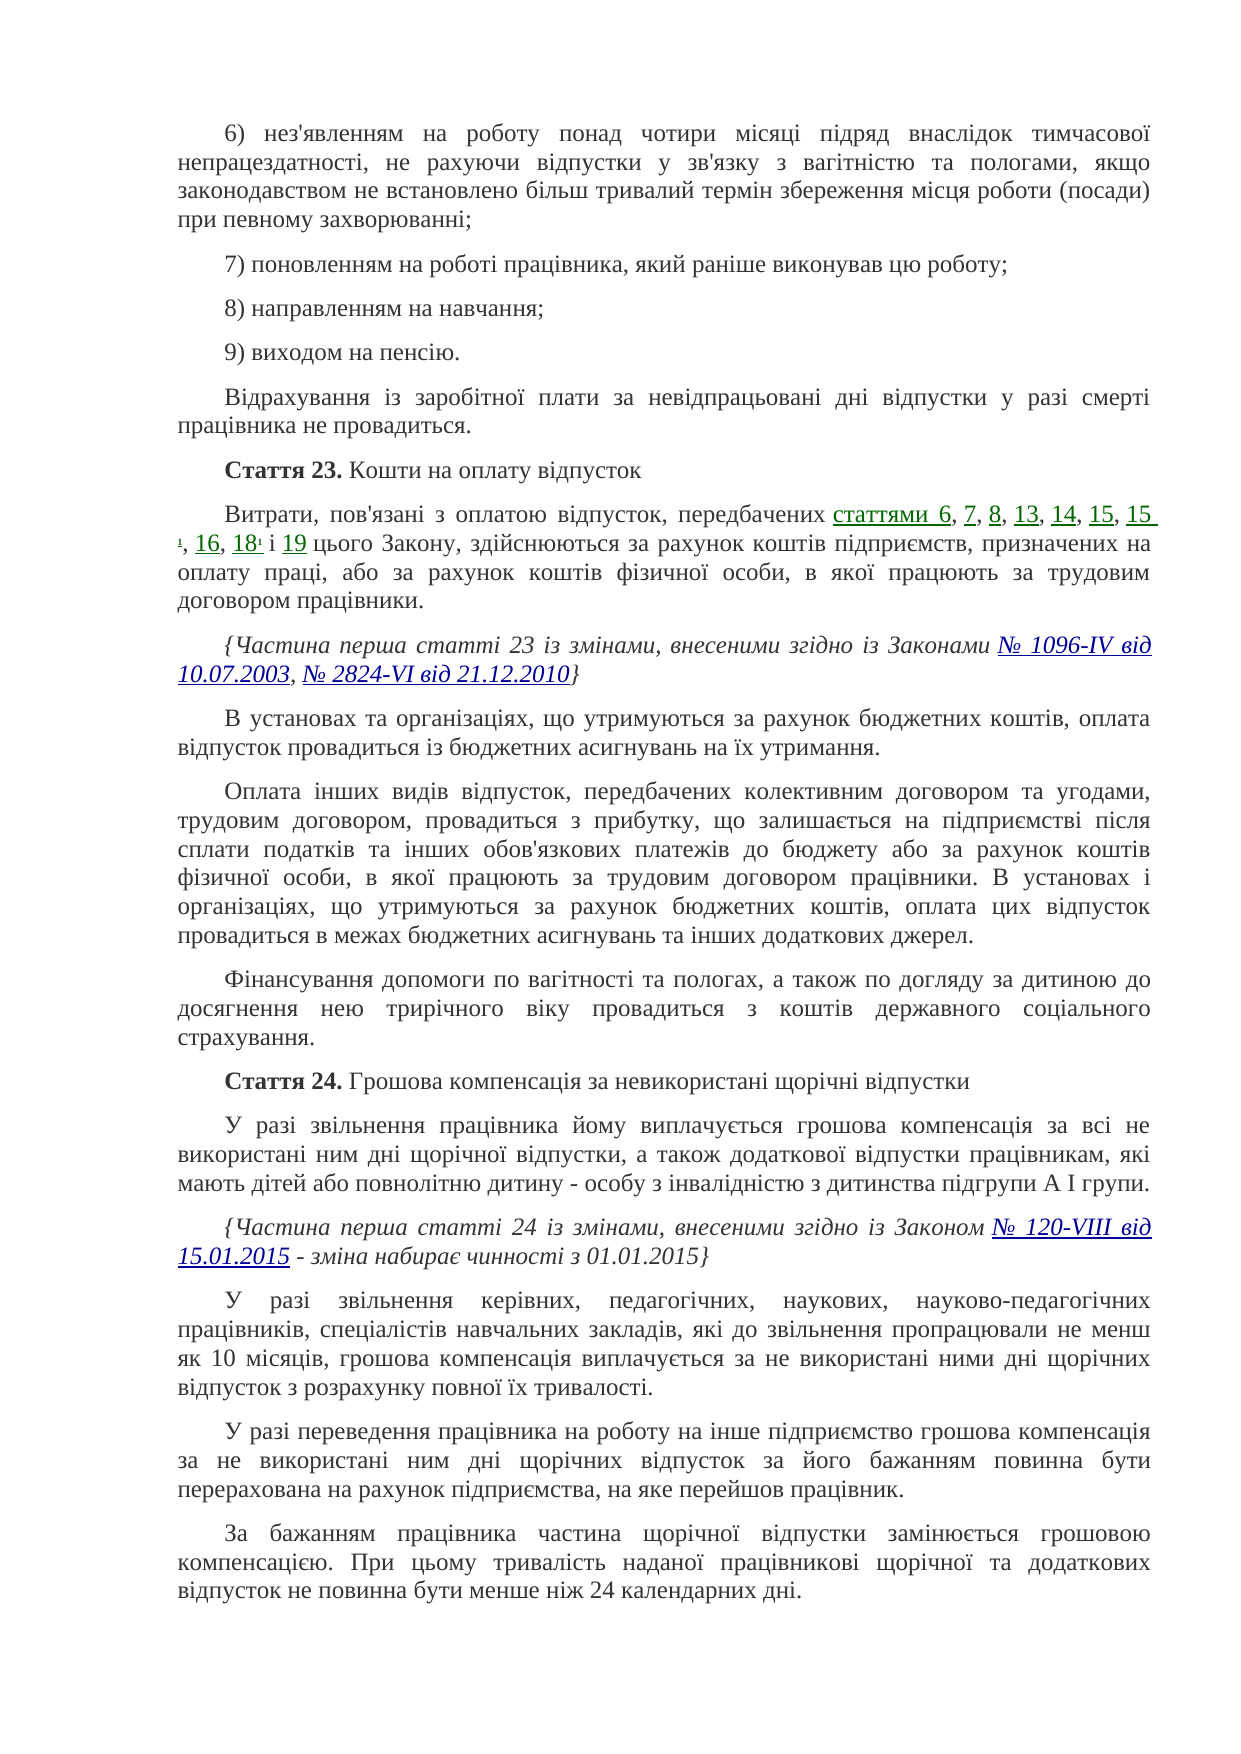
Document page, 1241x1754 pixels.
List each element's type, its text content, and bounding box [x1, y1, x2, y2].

text 9) виходом на пенсію. [177, 337, 1152, 366]
text 8) направленням на навчання; [177, 293, 1152, 322]
text У разі звільнення керівних, педагогічних, наукових, науково-педагогічних працівників, спеціалістів навчальних закладів, які до звільнення пропрацювали не менш як 10 місяців, грошова компенсація виплачується за не використані ними дні щорічних відпусток з розрахунку повної їх тривалості. [177, 1286, 1152, 1401]
text 6) нез'явленням на роботу понад чотири місяці підряд внаслідок тимчасової непрацездатності, не рахуючи відпустки у зв'язку з вагітністю та пологами, якщо законодавством не встановлено більш тривалий термін збереження місця роботи (посади) при певному захворюванні; [177, 118, 1152, 233]
text 7) поновленням на роботі працівника, який раніше виконував цю роботу; [177, 249, 1152, 277]
text За бажанням працівника частина щорічної відпустки замінюється грошовою компенсацією. При цьому тривалість наданої працівникові щорічної та додаткових відпусток не повинна бути менше ніж 24 календарних дні. [177, 1518, 1152, 1604]
text Оплата інших видів відпусток, передбачених колективним договором та угодами, трудовим договором, провадиться з прибутку, що залишається на підприємстві після сплати податків та інших обов'язкових платежів до бюджету або за рахунок коштів фізичної особи, в якої працюють за трудовим договором працівники. В установах і організаціях, що утримуються за рахунок бюджетних коштів, оплата цих відпусток провадиться в межах бюджетних асигнувань та інших додаткових джерел. [177, 776, 1152, 949]
text Витрати, пов'язані з оплатою відпусток, передбачених статтями 6, 7, 8, 13, 14, 15, 15-1, 16, 18-1 і 19 цього Закону, здійснюються за рахунок коштів підприємств, призначених на оплату праці, або за рахунок коштів фізичної особи, в якої працюють за трудовим договором працівники. [177, 499, 1152, 614]
text {Частина перша статті 24 із змінами, внесеними згідно із Законом № 120-VIII від 15.01.2015 - зміна набирає чинності з 01.01.2015} [177, 1212, 1152, 1270]
text {Частина перша статті 23 із змінами, внесеними згідно із Законами № 1096-IV від 10.07.2003, № 2824-VI від 21.12.2010} [177, 630, 1152, 687]
text Відрахування із заробітної плати за невідпрацьовані дні відпустки у разі смерті працівника не провадиться. [177, 382, 1152, 439]
text Стаття 23. Кошти на оплату відпусток [177, 455, 1152, 484]
text У разі звільнення працівника йому виплачується грошова компенсація за всі не використані ним дні щорічної відпустки, а також додаткової відпустки працівникам, які мають дітей або повнолітню дитину - особу з інвалідністю з дитинства підгрупи А I групи. [177, 1111, 1152, 1197]
text В установах та організаціях, що утримуються за рахунок бюджетних коштів, оплата відпусток провадиться із бюджетних асигнувань на їх утримання. [177, 703, 1152, 761]
text Фінансування допомоги по вагітності та пологах, а також по догляду за дитиною до досягнення нею трирічного віку провадиться з коштів державного соціального страхування. [177, 964, 1152, 1051]
text Стаття 24. Грошова компенсація за невикористані щорічні відпустки [177, 1066, 1152, 1095]
text У разі переведення працівника на роботу на інше підприємство грошова компенсація за не використані ним дні щорічних відпусток за його бажанням повинна бути перерахована на рахунок підприємства, на яке перейшов працівник. [177, 1416, 1152, 1502]
